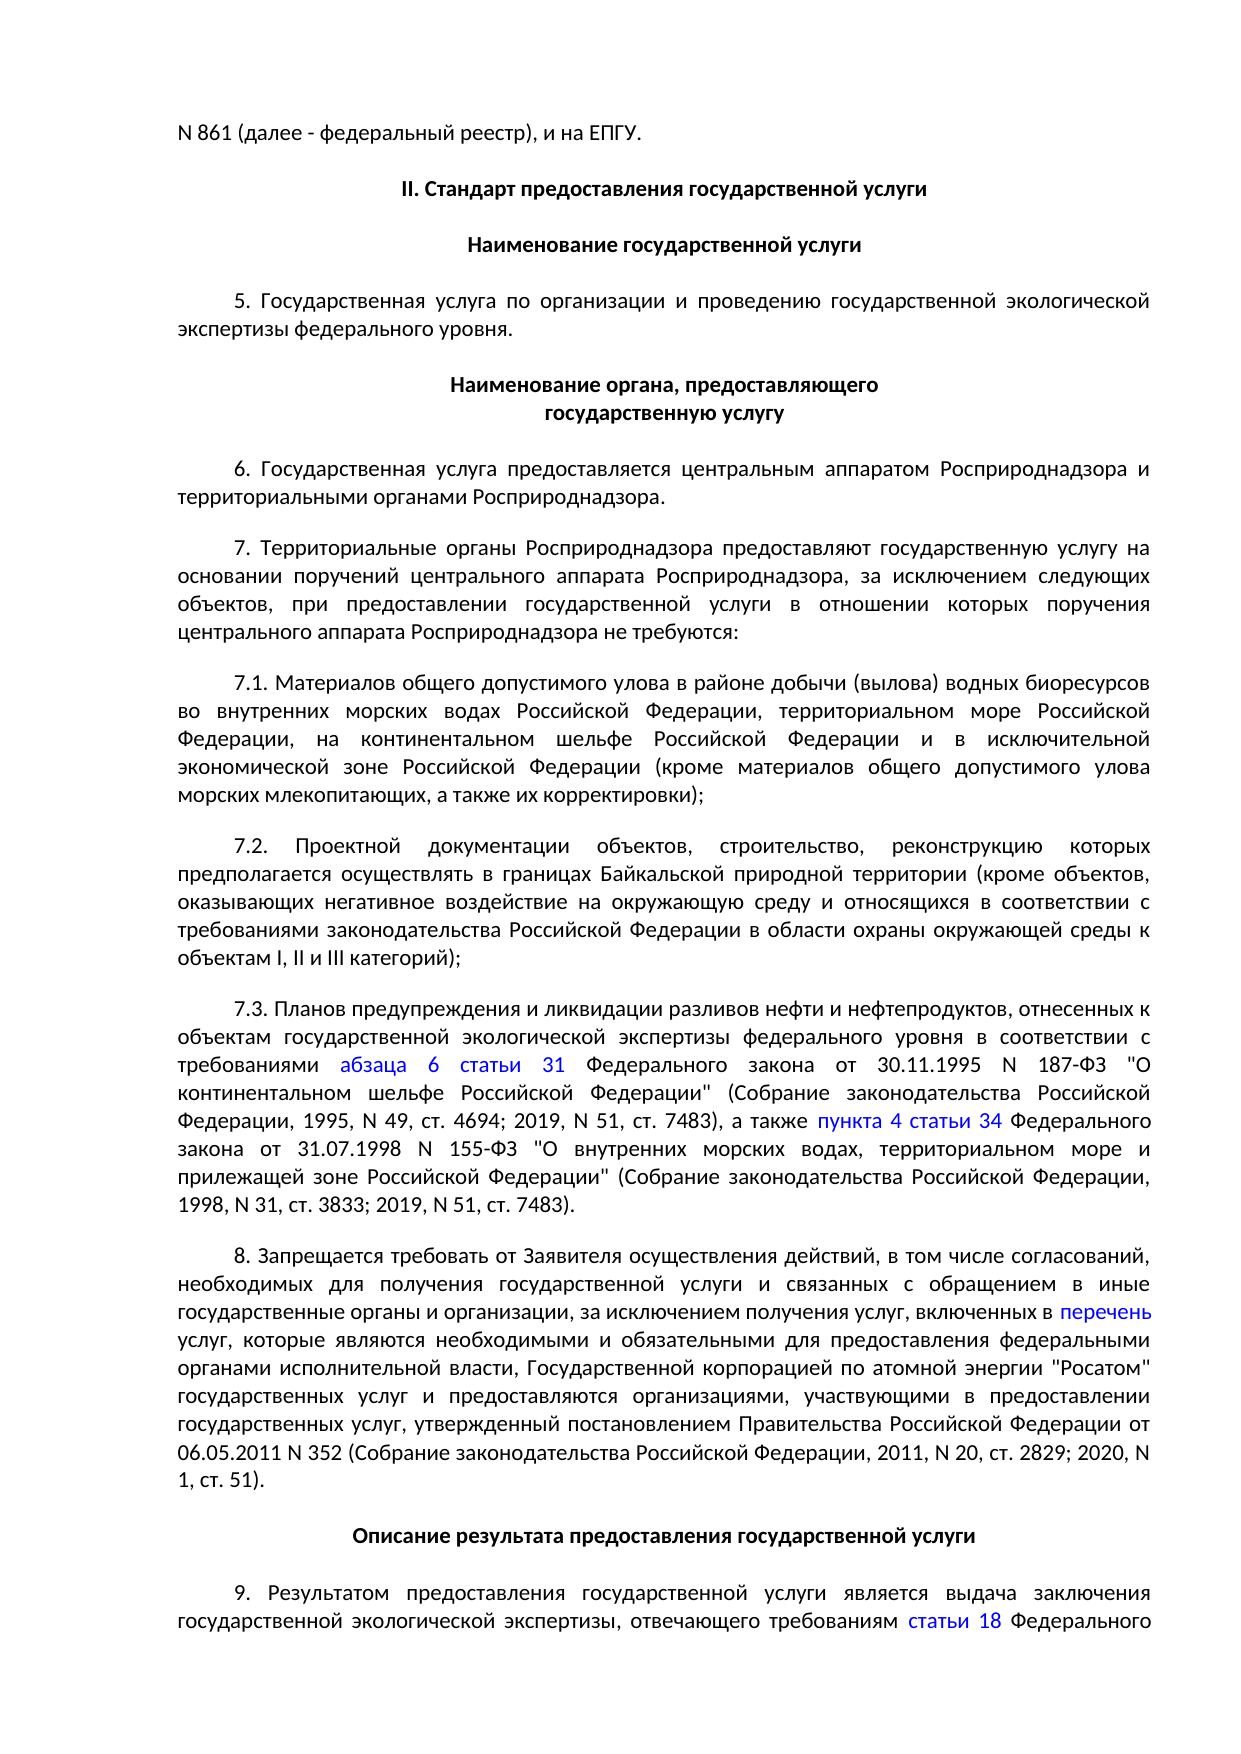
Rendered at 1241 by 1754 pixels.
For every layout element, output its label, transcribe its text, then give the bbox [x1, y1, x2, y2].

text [177, 1578, 1152, 1634]
title Наименование государственной услуги [177, 230, 1152, 258]
title Наименование органа, предоставляющего [177, 370, 1152, 398]
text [177, 118, 1152, 146]
text 7. Территориальные органы Росприроднадзора предоставляют государственную услугу на основании поручений центрального аппарата Росприроднадзора, за исключением следующих объектов, при предоставлении государственной услуги в отношении которых поручения центрального аппарата Росприроднадзора не требуются: [177, 533, 1152, 645]
text 7.2. Проектной документации объектов, строительство, реконструкцию которых предполагается осуществлять в границах Байкальской природной территории (кроме объектов, оказывающих негативное воздействие на окружающую среду и относящихся в соответствии с требованиями законодательства Российской Федерации в области охраны окружающей среды к объектам I, II и III категорий); [177, 831, 1152, 971]
title II. Стандарт предоставления государственной услуги [177, 174, 1152, 202]
title государственную услугу [177, 398, 1152, 426]
text 5. Государственная услуга по организации и проведению государственной экологической экспертизы федерального уровня. [177, 286, 1152, 342]
text 6. Государственная услуга предоставляется центральным аппаратом Росприроднадзора и территориальными органами Росприроднадзора. [177, 454, 1152, 510]
text 8. Запрещается требовать от Заявителя осуществления действий, в том числе согласований, необходимых для получения государственной услуги и связанных с обращением в иные государственные органы и организации, за исключением получения услуг, включенных в перечень услуг, которые являются необходимыми и обязательными для предоставления федеральными органами исполнительной власти, Государственной корпорацией по атомной энергии "Росатом" государственных услуг и предоставляются организациями, участвующими в предоставлении государственных услуг, утвержденный постановлением Правительства Российской Федерации от 06.05.2011 N 352 (Собрание законодательства Российской Федерации, 2011, N 20, ст. 2829; 2020, N 1, ст. 51). [177, 1241, 1152, 1494]
title Описание результата предоставления государственной услуги [177, 1522, 1152, 1550]
text 7.3. Планов предупреждения и ликвидации разливов нефти и нефтепродуктов, отнесенных к объектам государственной экологической экспертизы федерального уровня в соответствии с требованиями абзаца 6 статьи 31 Федерального закона от 30.11.1995 N 187-ФЗ "О континентальном шельфе Российской Федерации" (Собрание законодательства Российской Федерации, 1995, N 49, ст. 4694; 2019, N 51, ст. 7483), а также пункта 4 статьи 34 Федерального закона от 31.07.1998 N 155-ФЗ "О внутренних морских водах, территориальном море и прилежащей зоне Российской Федерации" (Собрание законодательства Российской Федерации, 1998, N 31, ст. 3833; 2019, N 51, ст. 7483). [177, 994, 1152, 1218]
text 7.1. Материалов общего допустимого улова в районе добычи (вылова) водных биоресурсов во внутренних морских водах Российской Федерации, территориальном море Российской Федерации, на континентальном шельфе Российской Федерации и в исключительной экономической зоне Российской Федерации (кроме материалов общего допустимого улова морских млекопитающих, а также их корректировки); [177, 668, 1152, 808]
